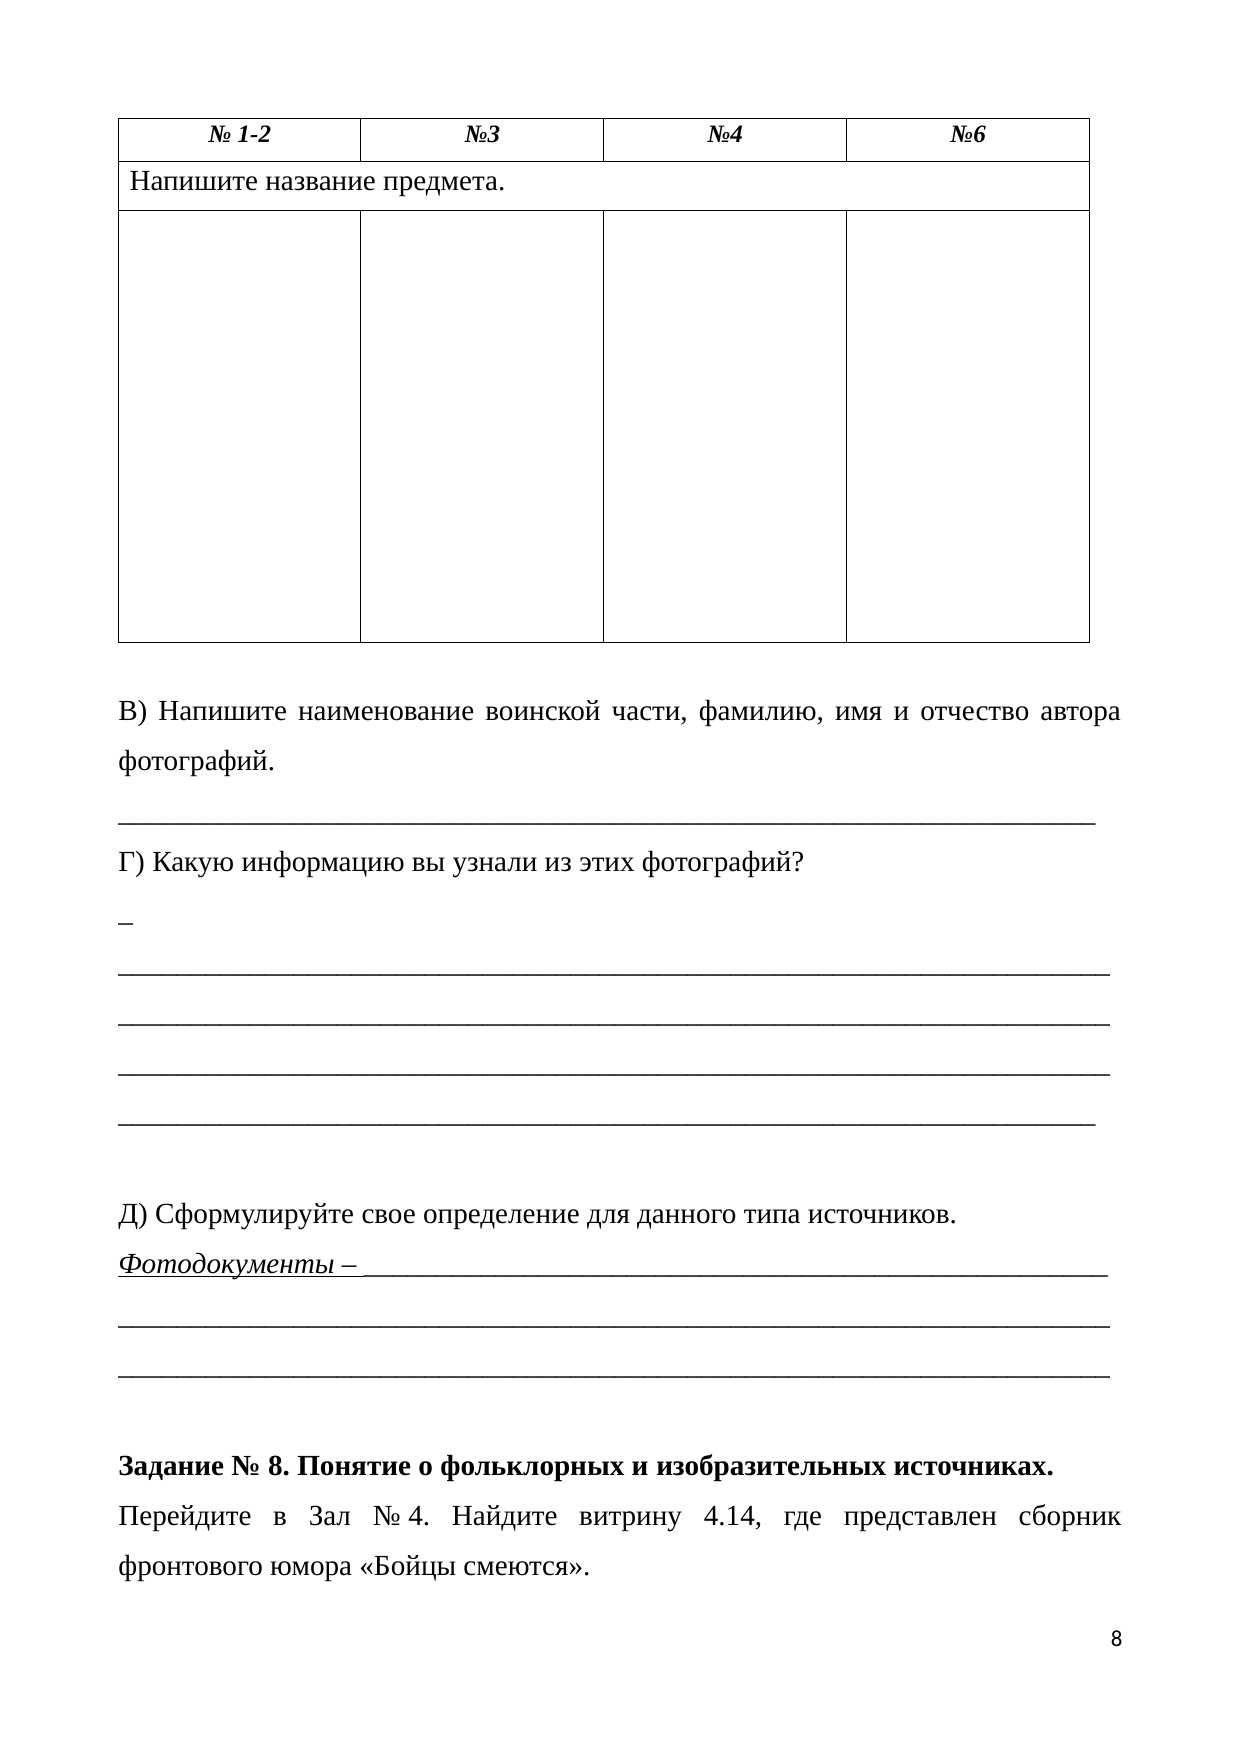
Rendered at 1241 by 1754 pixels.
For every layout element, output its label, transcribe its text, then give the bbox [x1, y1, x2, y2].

table_header Музейный предмет №4 [604, 119, 846, 161]
text Г) Какую информацию вы узнали из этих фотографий? [118, 844, 1122, 878]
table_cell [361, 211, 603, 642]
text Перейдите в Зал № 4. Найдите витрину 4.14, где представлен сборник фронтового юмора «Бойцы смеются». [118, 1498, 1122, 1582]
table_cell Напишите название предмета. [119, 162, 1089, 209]
text Фотодокументы – ___________________________________________________ [118, 1247, 1122, 1280]
text ________________________________________________________________________________________________________________________________________ [118, 1297, 1122, 1381]
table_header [119, 119, 360, 161]
table_cell [604, 211, 846, 642]
table_header Музейный предмет №6 [847, 119, 1089, 161]
table_cell [847, 211, 1089, 642]
text В) Напишите наименование воинской части, фамилию, имя и отчество автора фотографий. [118, 693, 1122, 777]
text Д) Сформулируйте свое определение для данного типа источников. [118, 1196, 1122, 1230]
text ________________________________________________________________________________________________________________________________________________________________________________________________________________________________________________________________________________ [118, 894, 1122, 1129]
text Задание № 8. Понятие о фольклорных и изобразительных источниках. [118, 1448, 1122, 1481]
table_header Музейный предмет №3 [361, 119, 603, 161]
text ___________________________________________________________________ [118, 794, 1122, 827]
table_cell [119, 211, 360, 642]
